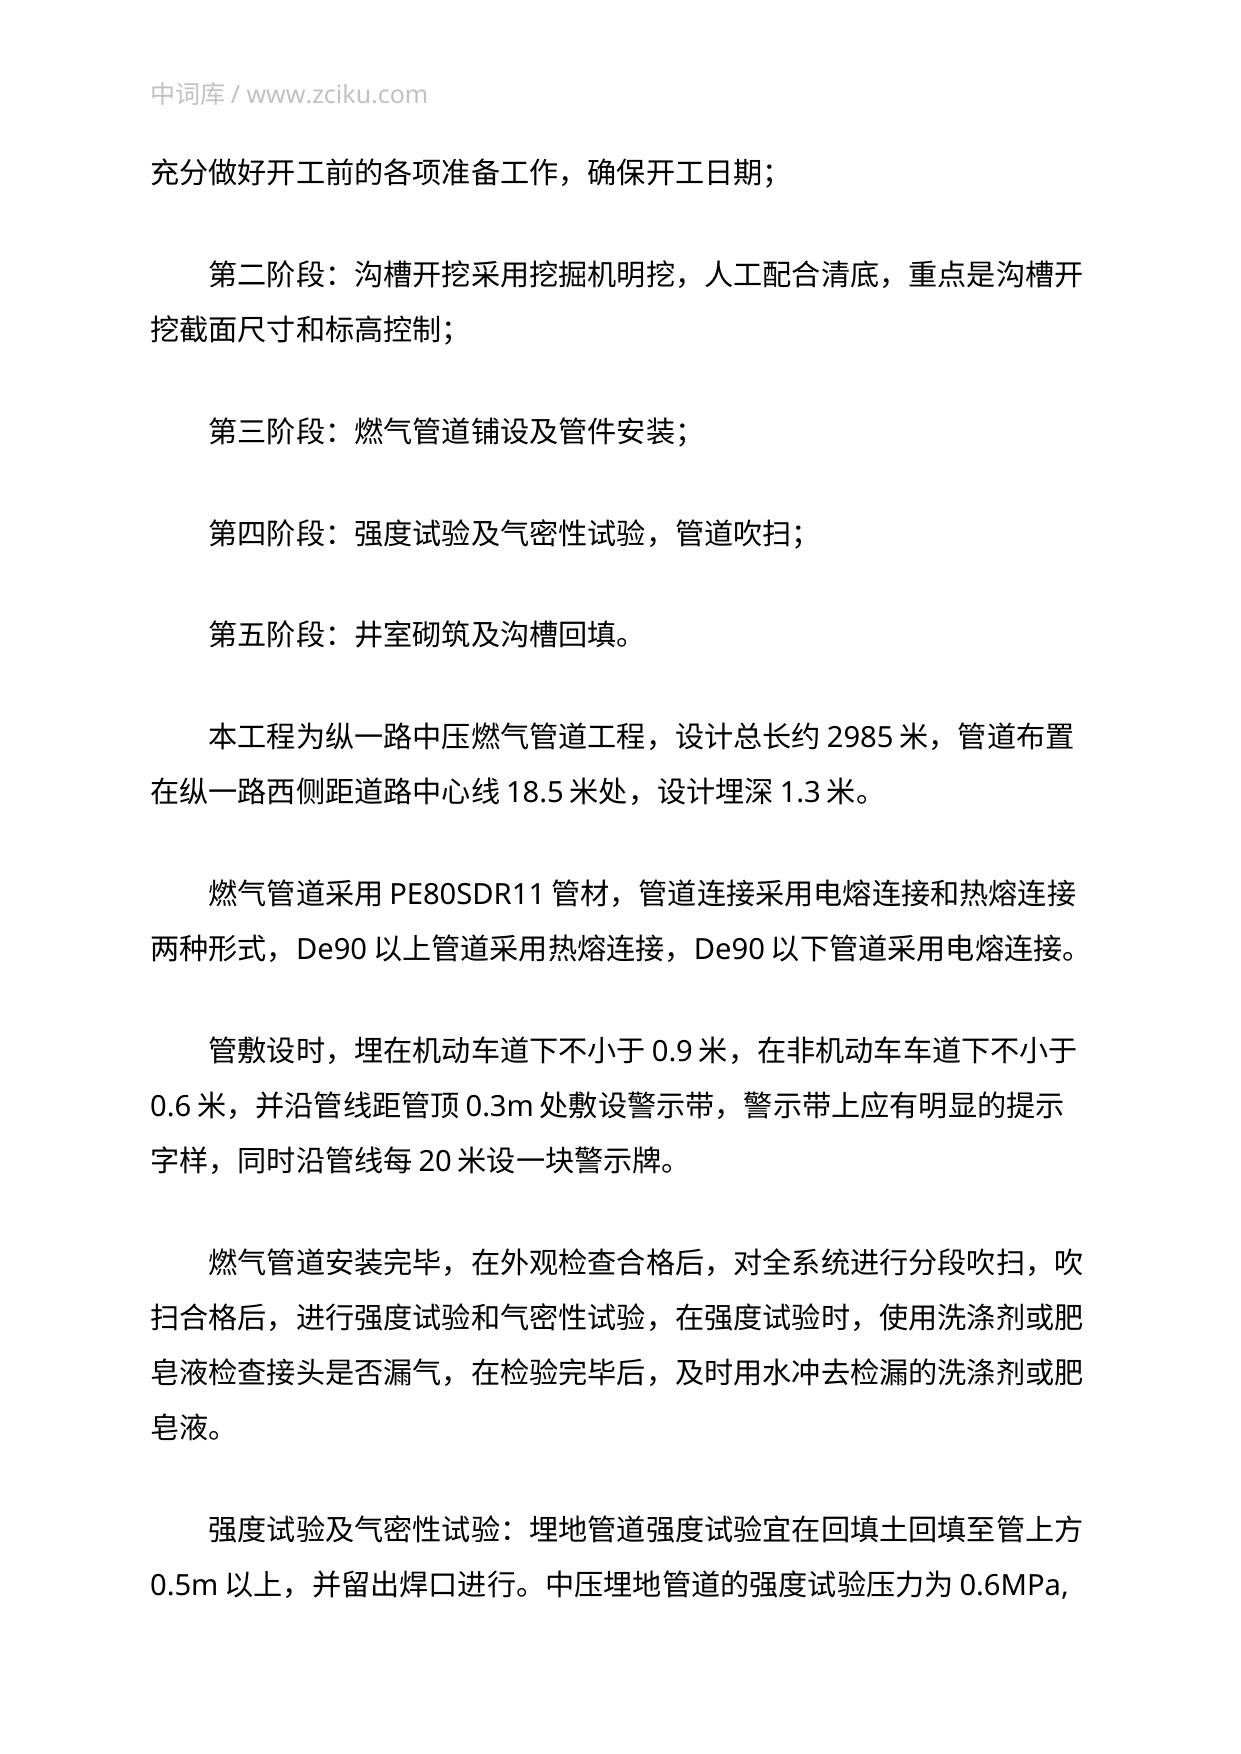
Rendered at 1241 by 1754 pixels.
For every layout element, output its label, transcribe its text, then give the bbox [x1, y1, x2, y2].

text 第五阶段：井室砌筑及沟槽回填。 [150, 612, 1090, 654]
text 燃气管道安装完毕，在外观检查合格后，对全系统进行分段吹扫，吹扫合格后，进行强度试验和气密性试验，在强度试验时，使用洗涤剂或肥皂液检查接头是否漏气，在检验完毕后，及时用水冲去检漏的洗涤剂或肥皂液。 [150, 1240, 1090, 1447]
text 管敷设时，埋在机动车道下不小于0.9米，在非机动车车道下不小于0.6米，并沿管线距管顶0.3m处敷设警示带，警示带上应有明显的提示字样，同时沿管线每20米设一块警示牌。 [150, 1028, 1090, 1180]
text 本工程为纵一路中压燃气管道工程，设计总长约2985米，管道布置在纵一路西侧距道路中心线18.5米处，设计埋深1.3米。 [150, 714, 1090, 811]
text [150, 150, 1090, 192]
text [150, 1506, 1090, 1603]
text 第二阶段：沟槽开挖采用挖掘机明挖，人工配合清底，重点是沟槽开挖截面尺寸和标高控制； [150, 252, 1090, 349]
text 燃气管道采用PE80SDR11管材，管道连接采用电熔连接和热熔连接两种形式，De90以上管道采用热熔连接，De90以下管道采用电熔连接。 [150, 871, 1090, 968]
text 第四阶段：强度试验及气密性试验，管道吹扫； [150, 510, 1090, 552]
text 第三阶段：燃气管道铺设及管件安装； [150, 408, 1090, 451]
